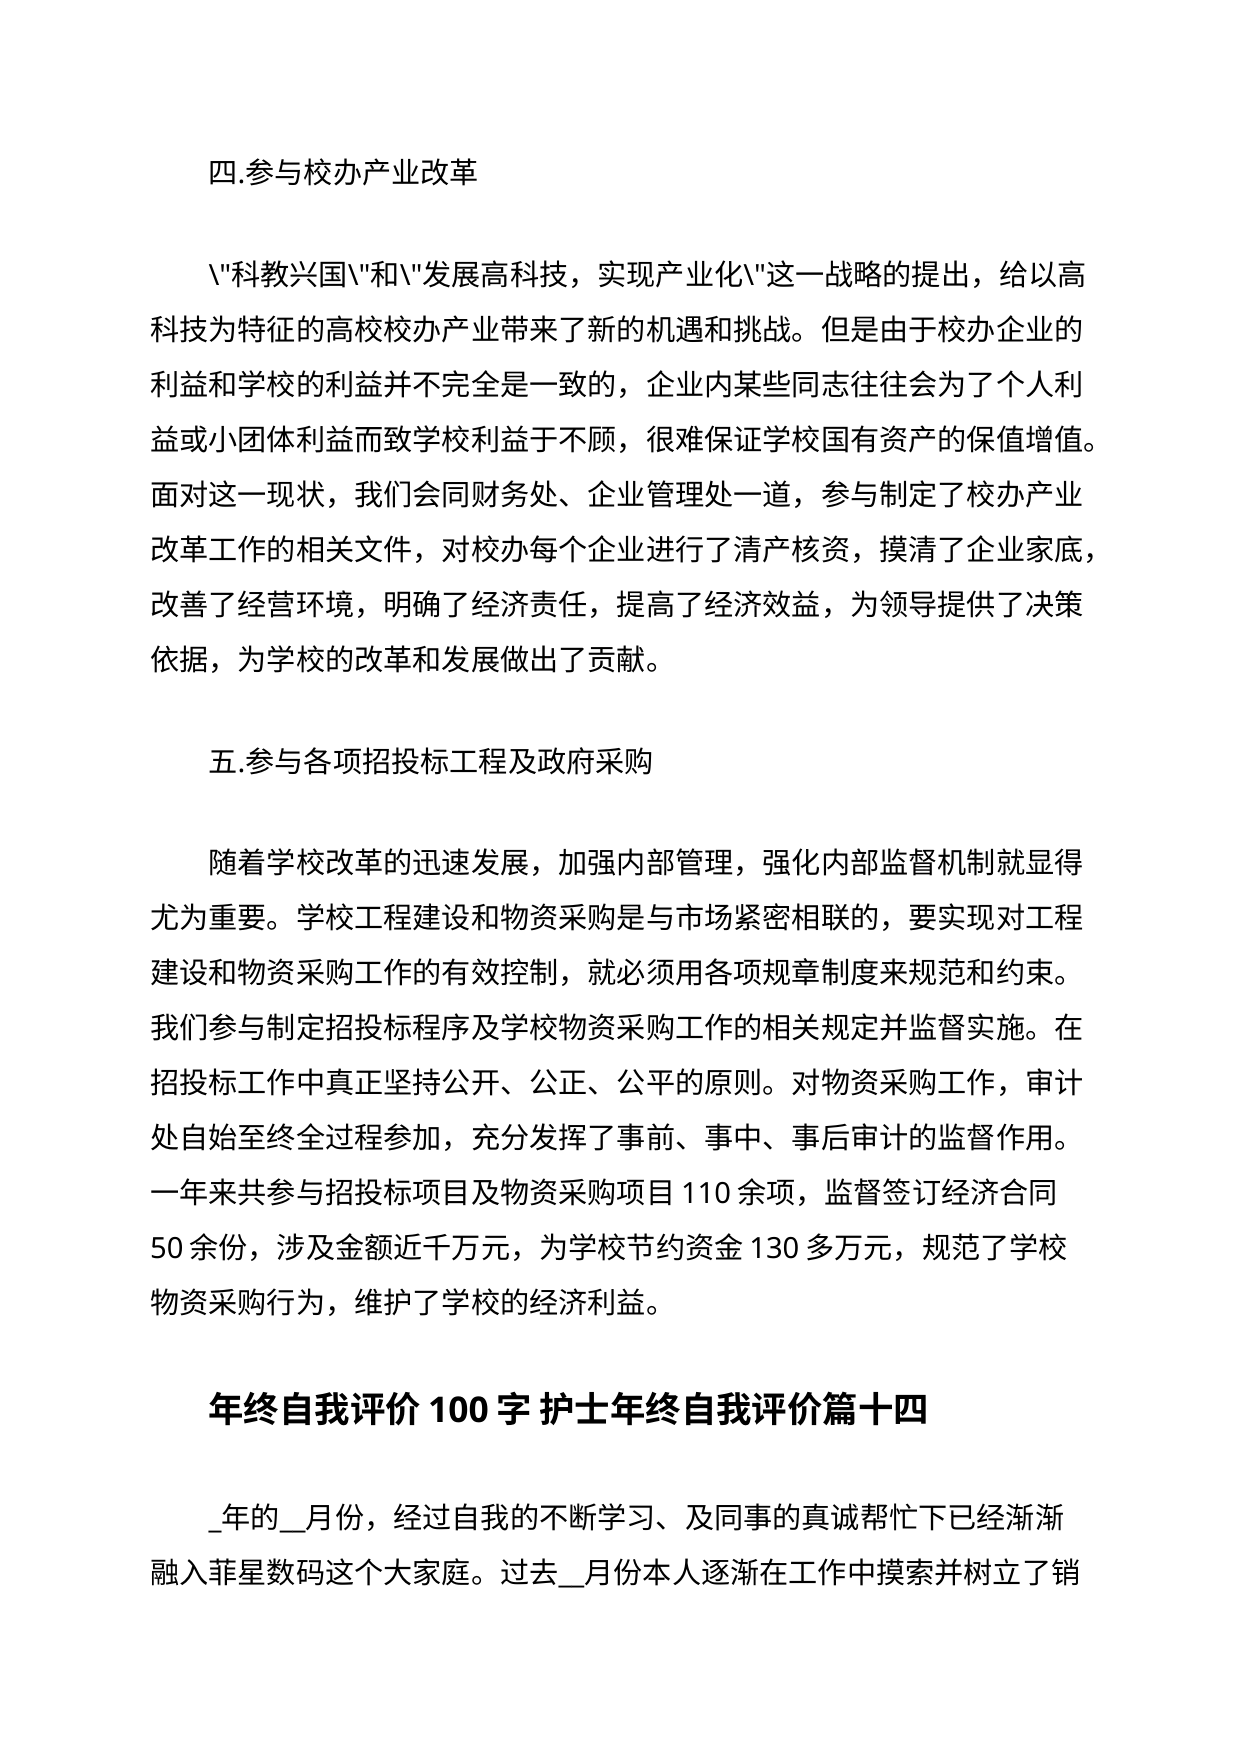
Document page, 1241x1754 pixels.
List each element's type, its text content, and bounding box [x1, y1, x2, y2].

text \"科教兴国\"和\"发展高科技，实现产业化\"这一战略的提出，给以高科技为特征的高校校办产业带来了新的机遇和挑战。但是由于校办企业的利益和学校的利益并不完全是一致的，企业内某些同志往往会为了个人利益或小团体利益而致学校利益于不顾，很难保证学校国有资产的保值增值。面对这一现状，我们会同财务处、企业管理处一道，参与制定了校办产业改革工作的相关文件，对校办每个企业进行了清产核资，摸清了企业家底，改善了经营环境，明确了经济责任，提高了经济效益，为领导提供了决策依据，为学校的改革和发展做出了贡献。 [150, 252, 1090, 679]
text 随着学校改革的迅速发展，加强内部管理，强化内部监督机制就显得尤为重要。学校工程建设和物资采购是与市场紧密相联的，要实现对工程建设和物资采购工作的有效控制，就必须用各项规章制度来规范和约束。我们参与制定招投标程序及学校物资采购工作的相关规定并监督实施。在招投标工作中真正坚持公开、公正、公平的原则。对物资采购工作，审计处自始至终全过程参加，充分发挥了事前、事中、事后审计的监督作用。一年来共参与招投标项目及物资采购项目110余项，监督签订经济合同50余份，涉及金额近千万元，为学校节约资金130多万元，规范了学校物资采购行为，维护了学校的经济利益。 [150, 840, 1090, 1322]
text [150, 1495, 1090, 1592]
text 五.参与各项招投标工程及政府采购 [150, 738, 1090, 781]
text 年终自我评价100字 护士年终自我评价篇十四 [150, 1381, 1090, 1433]
text 四.参与校办产业改革 [150, 150, 1090, 192]
